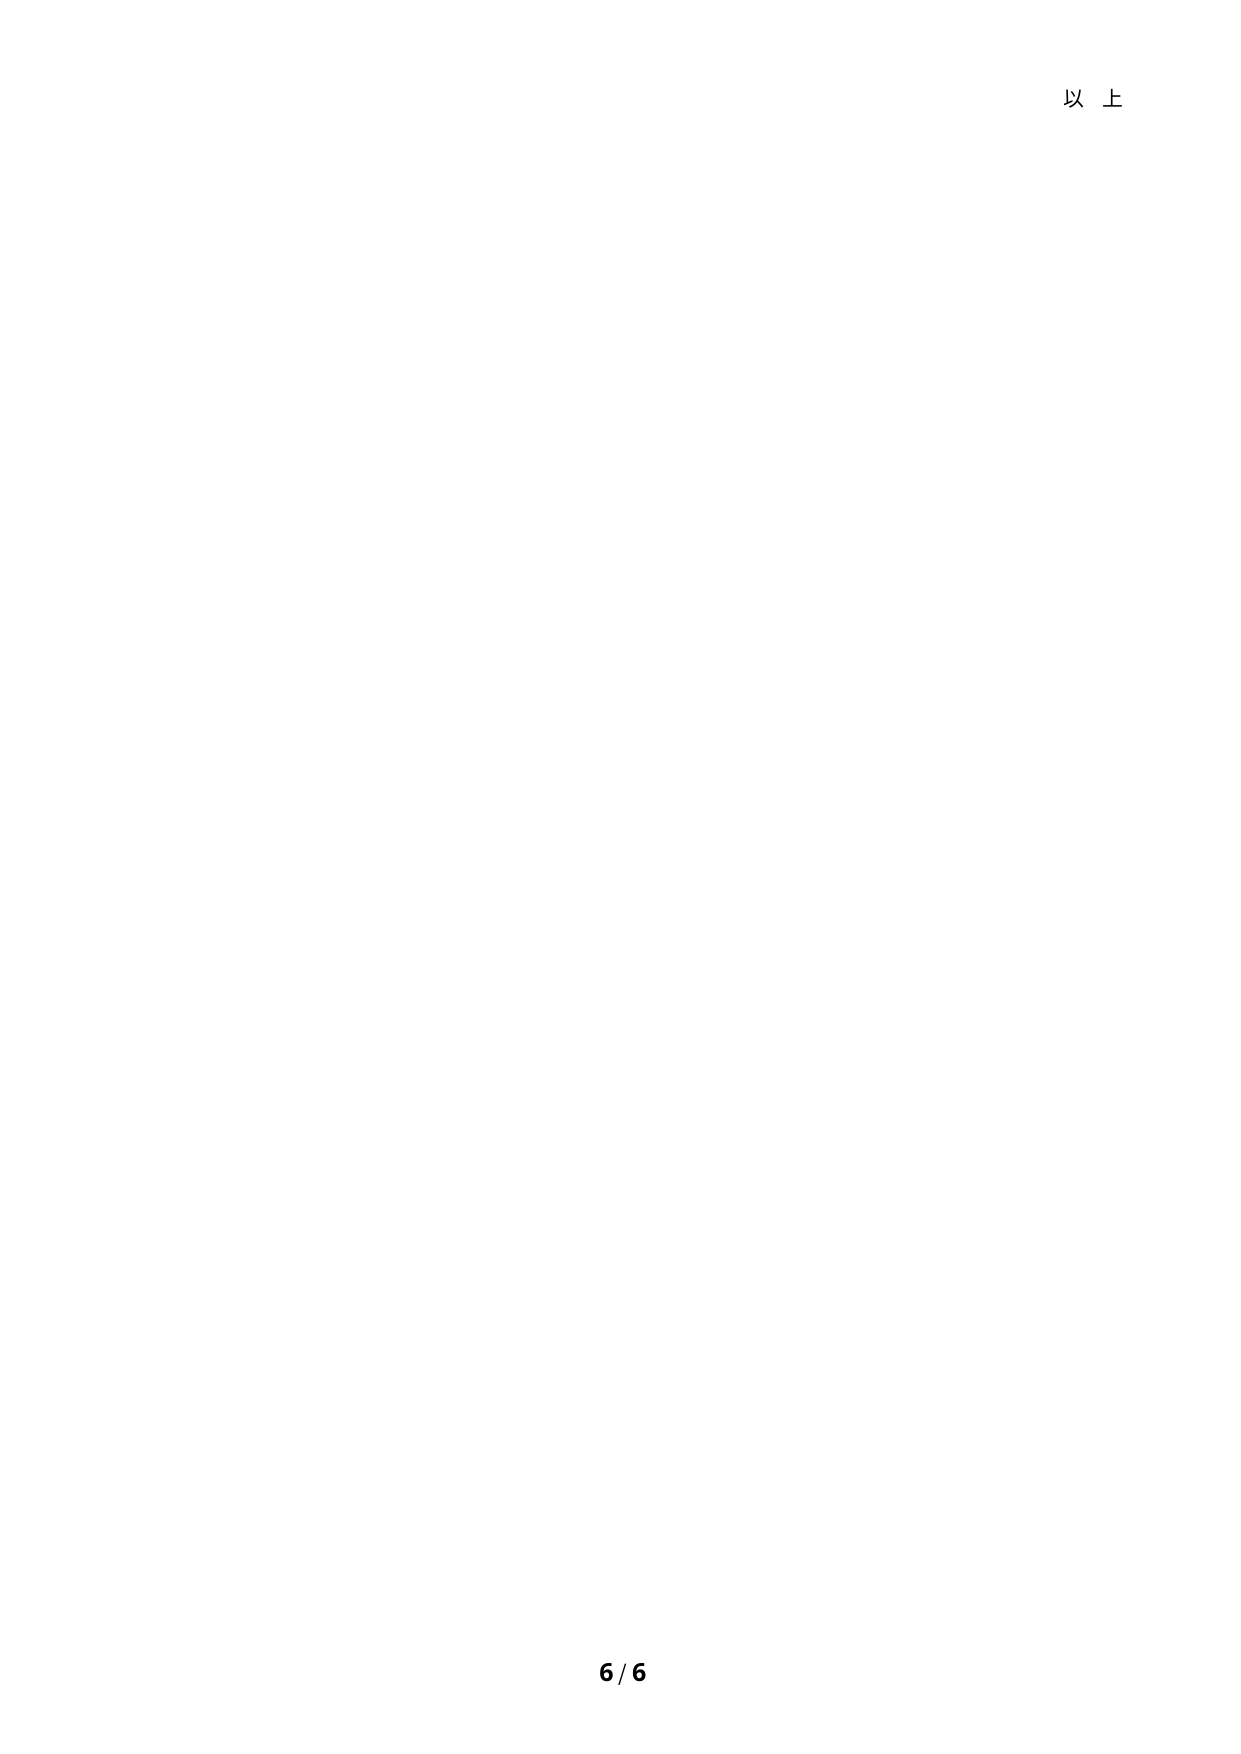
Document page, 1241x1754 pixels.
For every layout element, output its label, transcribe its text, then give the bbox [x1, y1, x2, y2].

text 以上 [117, 67, 1142, 127]
